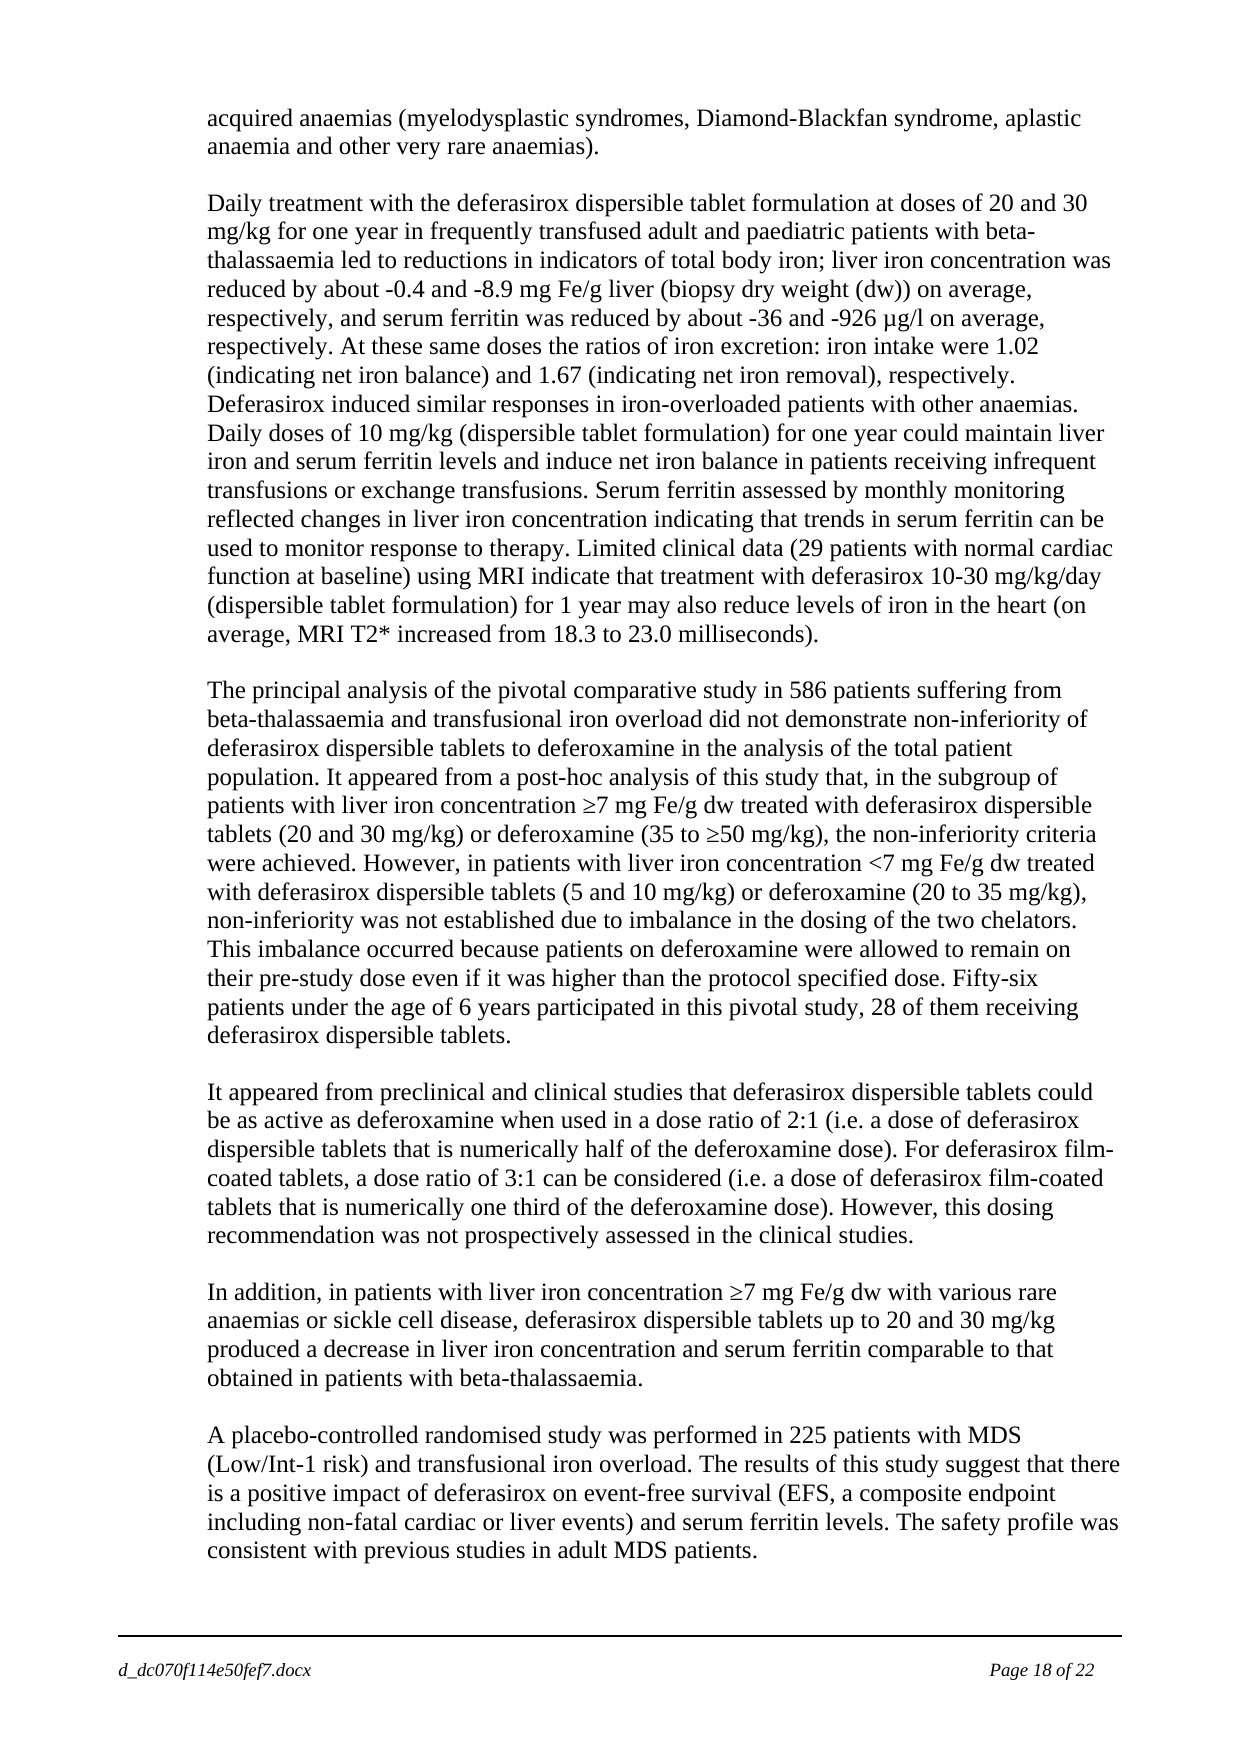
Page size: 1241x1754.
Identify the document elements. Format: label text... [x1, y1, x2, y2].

text Deferasirox induced similar responses in iron-overloaded patients with other anaemias. Daily doses of 10 mg/kg (dispersible tablet formulation) for one year could maintain liver iron and serum ferritin levels and induce net iron balance in patients receiving infrequent transfusions or exchange transfusions. Serum ferritin assessed by monthly monitoring reflected changes in liver iron concentration indicating that trends in serum ferritin can be used to monitor response to therapy. Limited clinical data (29 patients with normal cardiac function at baseline) using MRI indicate that treatment with deferasirox 10-30 mg/kg/day (dispersible tablet formulation) for 1 year may also reduce levels of iron in the heart (on average, MRI T2* increased from 18.3 to 23.0 milliseconds). [207, 389, 1122, 648]
text In addition, in patients with liver iron concentration ≥7 mg Fe/g dw with various rare anaemias or sickle cell disease, deferasirox dispersible tablets up to 20 and 30 mg/kg produced a decrease in liver iron concentration and serum ferritin comparable to that obtained in patients with beta-thalassaemia. [207, 1277, 1122, 1392]
text A placebo-controlled randomised study was performed in 225 patients with MDS (Low/Int-1 risk) and transfusional iron overload. The results of this study suggest that there is a positive impact of deferasirox on event-free survival (EFS, a composite endpoint including non-fatal cardiac or liver events) and serum ferritin levels. The safety profile was consistent with previous studies in adult MDS patients. [207, 1421, 1122, 1564]
text The principal analysis of the pivotal comparative study in 586 patients suffering from [207, 675, 1122, 704]
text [207, 103, 1122, 160]
text It appeared from preclinical and clinical studies that deferasirox dispersible tablets could be as active as deferoxamine when used in a dose ratio of 2:1 (i.e. a dose of deferasirox dispersible tablets that is numerically half of the deferoxamine dose). For deferasirox film-coated tablets, a dose ratio of 3:1 can be considered (i.e. a dose of deferasirox film-coated tablets that is numerically one third of the deferoxamine dose). However, this dosing recommendation was not prospectively assessed in the clinical studies. [207, 1077, 1122, 1249]
text beta-thalassaemia and transfusional iron overload did not demonstrate non-inferiority of deferasirox dispersible tablets to deferoxamine in the analysis of the total patient population. It appeared from a post-hoc analysis of this study that, in the subgroup of patients with liver iron concentration ≥7 mg Fe/g dw treated with deferasirox dispersible tablets (20 and 30 mg/kg) or deferoxamine (35 to ≥50 mg/kg), the non-inferiority criteria were achieved. However, in patients with liver iron concentration <7 mg Fe/g dw treated with deferasirox dispersible tablets (5 and 10 mg/kg) or deferoxamine (20 to 35 mg/kg), non-inferiority was not established due to imbalance in the dosing of the two chelators. This imbalance occurred because patients on deferoxamine were allowed to remain on their pre-study dose even if it was higher than the protocol specified dose. Fifty-six patients under the age of 6 years participated in this pivotal study, 28 of them receiving deferasirox dispersible tablets. [207, 704, 1122, 1049]
text Daily treatment with the deferasirox dispersible tablet formulation at doses of 20 and 30 mg/kg for one year in frequently transfused adult and paediatric patients with beta-thalassaemia led to reductions in indicators of total body iron; liver iron concentration was reduced by about -0.4 and -8.9 mg Fe/g liver (biopsy dry weight (dw)) on average, respectively, and serum ferritin was reduced by about -36 and -926 µg/l on average, respectively. At these same doses the ratios of iron excretion: iron intake were 1.02 (indicating net iron balance) and 1.67 (indicating net iron removal), respectively. [207, 188, 1122, 389]
